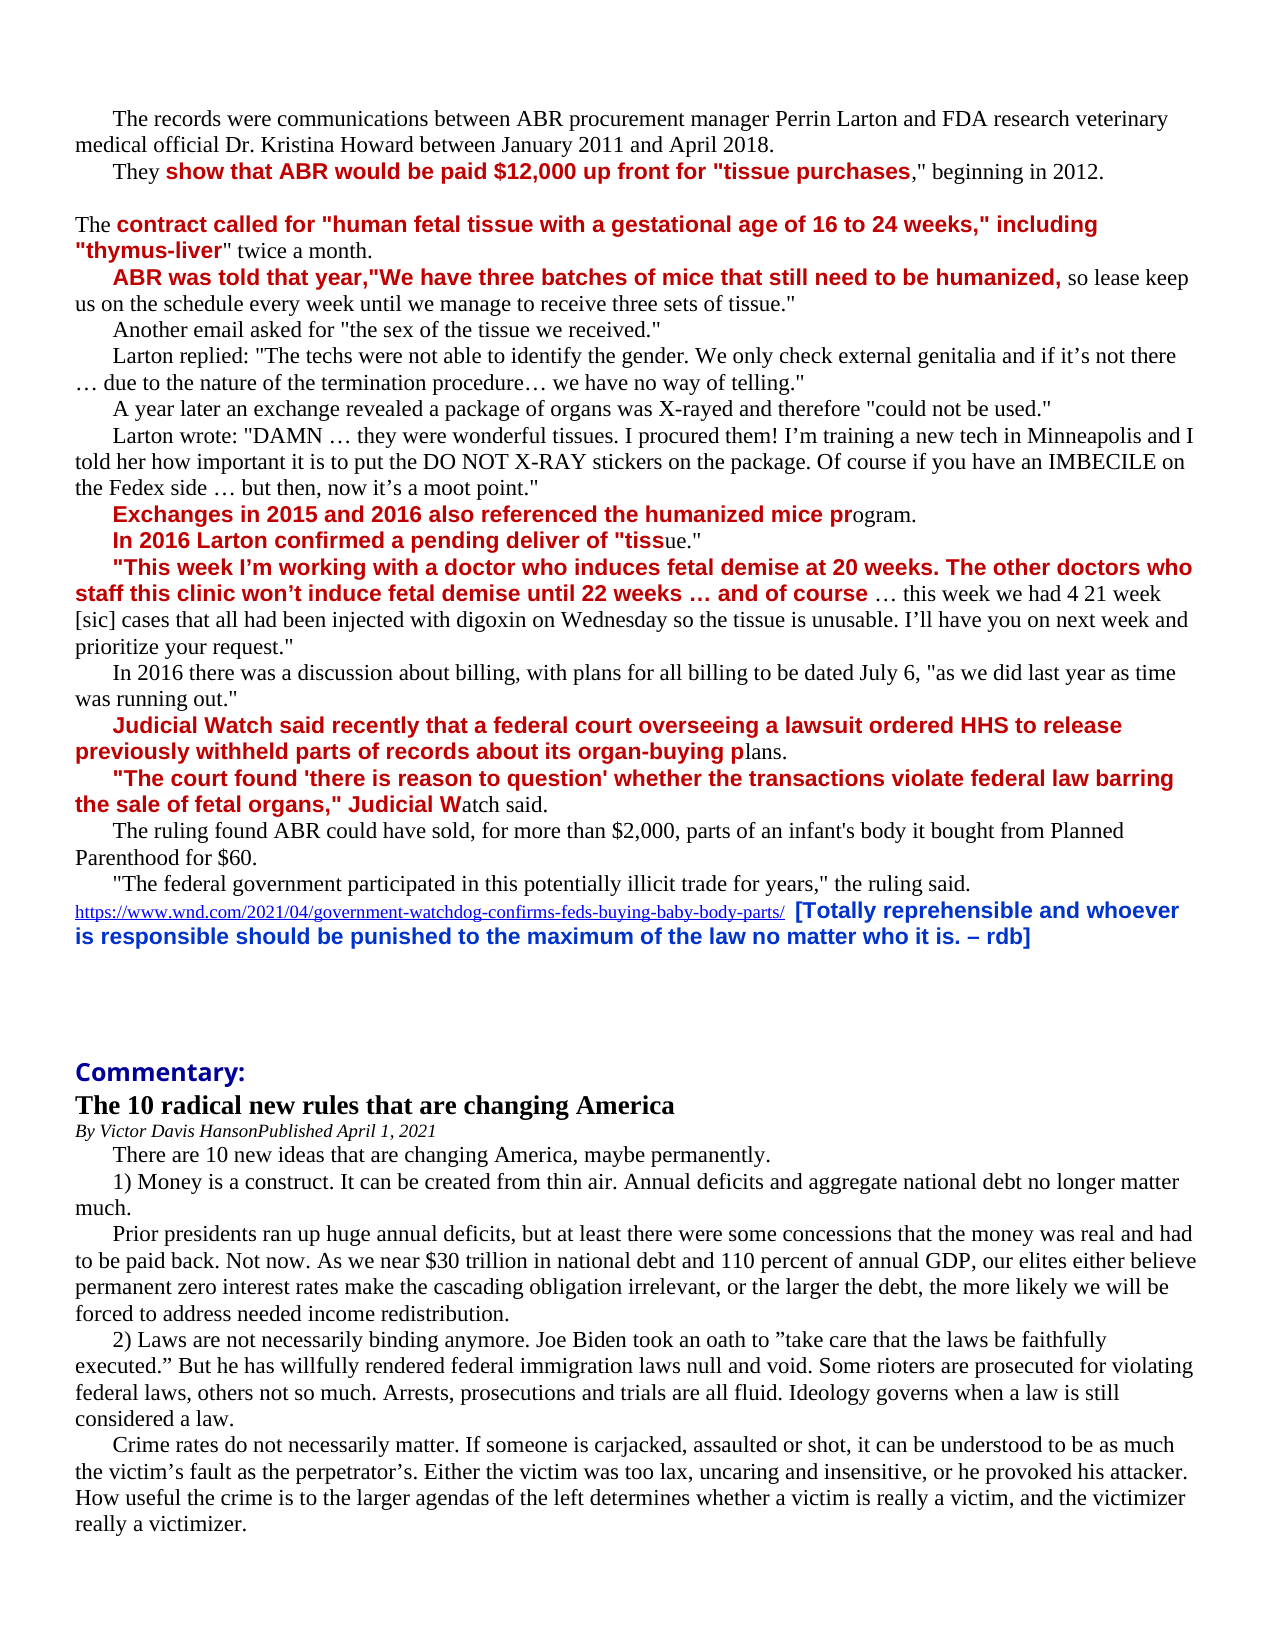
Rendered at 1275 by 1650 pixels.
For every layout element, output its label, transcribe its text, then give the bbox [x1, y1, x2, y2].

text In 2016 there was a discussion about billing, with plans for all billing to be dated July 6, "as we did last year as time was running out." [75, 659, 1200, 712]
text Larton wrote: "DAMN … they were wonderful tissues. I procured them! I’m training a new tech in Minneapolis and I told her how important it is to put the DO NOT X-RAY stickers on the package. Of course if you have an IMBECILE on the Fedex side … but then, now it’s a moot point." [75, 422, 1200, 501]
text Another email asked for "the sex of the tissue we received." [75, 316, 1200, 343]
text "This week I’m working with a doctor who induces fetal demise at 20 weeks. The other doctors who staff this clinic won’t induce fetal demise until 22 weeks … and of course … this week we had 4 21 week [sic] cases that all had been injected with digoxin on Wednesday so the tissue is unusable. I’ll have you on next week and prioritize your request." [75, 554, 1200, 659]
text ABR was told that year,"We have three batches of mice that still need to be humanized, so lease keep us on the schedule every week until we manage to receive three sets of tissue." [75, 263, 1200, 316]
text The records were communications between ABR procurement manager Perrin Larton and FDA research veterinary medical official Dr. Kristina Howard between January 2011 and April 2018. [75, 105, 1200, 158]
text They show that ABR would be paid $12,000 up front for "tissue purchases," beginning in 2012.Bottom of Form [75, 158, 1200, 184]
text The contract called for "human fetal tissue with a gestational age of 16 to 24 weeks," including "thymus-liver" twice a month. [75, 211, 1200, 263]
text By Victor Davis HansonPublished April 1, 2021 [75, 1120, 1200, 1141]
text The 10 radical new rules that are changing America [75, 1089, 1200, 1120]
text Exchanges in 2015 and 2016 also referenced the humanized mice program. [75, 501, 1200, 527]
text "The federal government participated in this potentially illicit trade for years," the ruling said. https://www.wnd.com/2021/04/government-watchdog-confirms-feds-buying-baby-body-parts/ [Totally reprehensible and whoever is responsible should be punished to the maximum of the law no matter who it is. – rdb] [75, 870, 1200, 949]
text A year later an exchange revealed a package of organs was X-rayed and therefore "could not be used." [75, 395, 1200, 422]
text Commentary: [75, 1055, 1200, 1089]
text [75, 1141, 1200, 1537]
text Judicial Watch said recently that a federal court overseeing a lawsuit ordered HHS to release previously withheld parts of records about its organ-buying plans. [75, 712, 1200, 765]
text "The court found 'there is reason to question' whether the transactions violate federal law barring the sale of fetal organs," Judicial Watch said. [75, 765, 1200, 817]
text Larton replied: "The techs were not able to identify the gender. We only check external genitalia and if it’s not there … due to the nature of the termination procedure… we have no way of telling." [75, 343, 1200, 395]
text The ruling found ABR could have sold, for more than $2,000, parts of an infant's body it bought from Planned Parenthood for $60. [75, 817, 1200, 870]
text In 2016 Larton confirmed a pending deliver of "tissue." [75, 527, 1200, 554]
